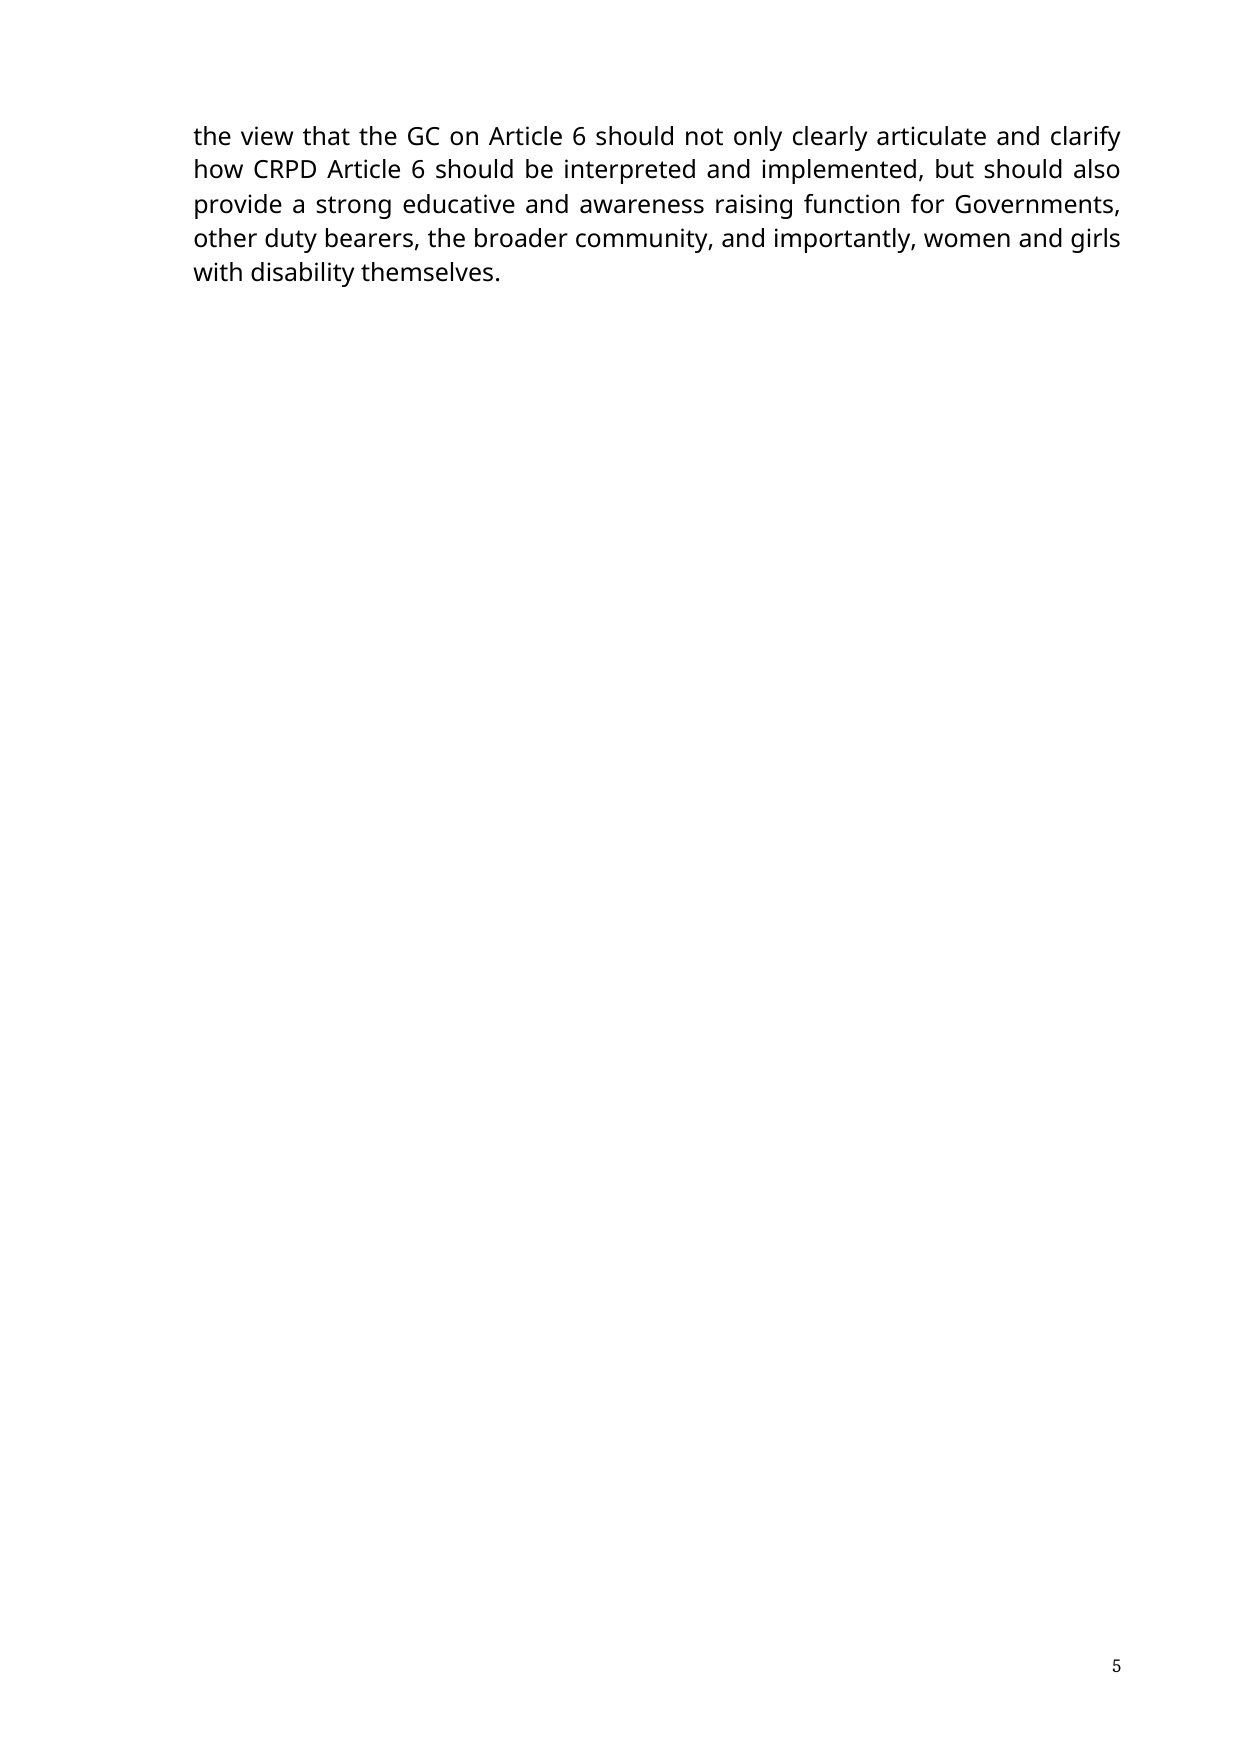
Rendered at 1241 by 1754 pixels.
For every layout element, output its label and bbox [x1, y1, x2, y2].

text [118, 118, 1122, 288]
